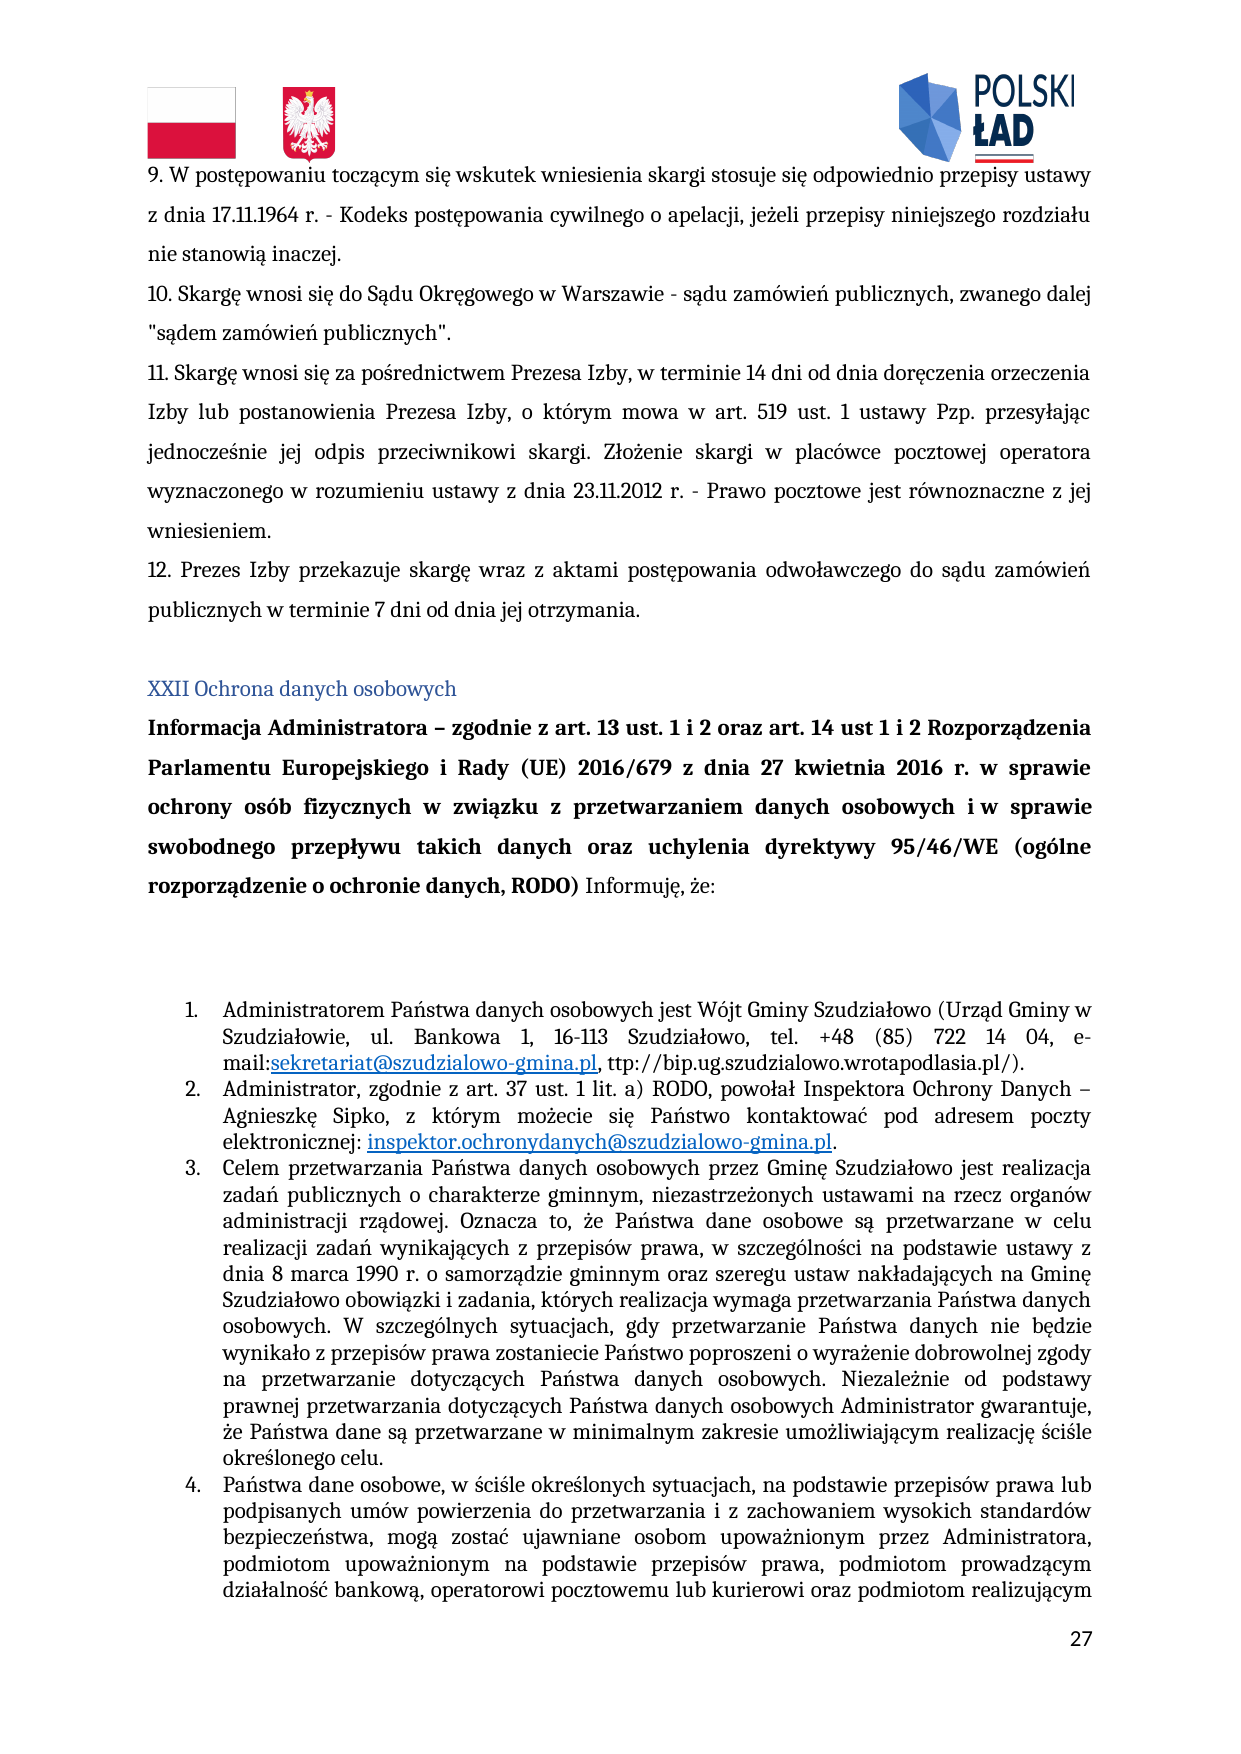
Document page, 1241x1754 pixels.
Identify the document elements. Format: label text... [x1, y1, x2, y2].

text Informacja Administratora – zgodnie z art. 13 ust. 1 i 2 oraz art. 14 ust 1 i 2 Rozporządzenia Parlamentu Europejskiego i Rady (UE) 2016/679 z dnia 27 kwietnia 2016 r. w sprawie ochrony osób fizycznych w związku z przetwarzaniem danych osobowych i w sprawie swobodnego przepływu takich danych oraz uchylenia dyrektywy 95/46/WE (ogólne rozporządzenie o ochronie danych, RODO) Informuję, że: [148, 715, 1093, 899]
text 9. W postępowaniu toczącym się wskutek wniesienia skargi stosuje się odpowiednio przepisy ustawy z dnia 17.11.1964 r. - Kodeks postępowania cywilnego o apelacji, jeżeli przepisy niniejszego rozdziału nie stanowią inaczej. [148, 162, 1093, 268]
text 12. Prezes Izby przekazuje skargę wraz z aktami postępowania odwoławczego do sądu zamówień publicznych w terminie 7 dni od dnia jej otrzymania. [148, 557, 1093, 623]
list Administratorem Państwa danych osobowych jest Wójt Gminy Szudziałowo (Urząd Gminy w Szudziałowie, ul. Bankowa 1, 16-113 Szudziałowo, tel. +48 (85) 722 14 04, e-mail:sekretariat@szudzialowo-gmina.pl, ttp://bip.ug.szudzialowo.wrotapodlasia.pl/). [185, 997, 1093, 1076]
picture [899, 73, 1074, 163]
text 10. Skargę wnosi się do Sądu Okręgowego w Warszawie - sądu zamówień publicznych, zwanego dalej "sądem zamówień publicznych". [148, 281, 1093, 347]
list Celem przetwarzania Państwa danych osobowych przez Gminę Szudziałowo jest realizacja zadań publicznych o charakterze gminnym, niezastrzeżonych ustawami na rzecz organów administracji rządowej. Oznacza to, że Państwa dane osobowe są przetwarzane w celu realizacji zadań wynikających z przepisów prawa, w szczególności na podstawie ustawy z dnia 8 marca 1990 r. o samorządzie gminnym oraz szeregu ustaw nakładających na Gminę Szudziałowo obowiązki i zadania, których realizacja wymaga przetwarzania Państwa danych osobowych. W szczególnych sytuacjach, gdy przetwarzanie Państwa danych nie będzie wynikało z przepisów prawa zostaniecie Państwo poproszeni o wyrażenie dobrowolnej zgody na przetwarzanie dotyczących Państwa danych osobowych. Niezależnie od podstawy prawnej przetwarzania dotyczących Państwa danych osobowych Administrator gwarantuje, że Państwa dane są przetwarzane w minimalnym zakresie umożliwiającym realizację ściśle określonego celu. [185, 1155, 1093, 1471]
list Administrator, zgodnie z art. 37 ust. 1 lit. a) RODO, powołał Inspektora Ochrony Danych – Agnieszkę Sipko, z którym możecie się Państwo kontaktować pod adresem poczty elektronicznej: inspektor.ochronydanych@szudzialowo-gmina.pl. [185, 1076, 1093, 1155]
text 11. Skargę wnosi się za pośrednictwem Prezesa Izby, w terminie 14 dni od dnia doręczenia orzeczenia Izby lub postanowienia Prezesa Izby, o którym mowa w art. 519 ust. 1 ustawy Pzp. przesyłając jednocześnie jej odpis przeciwnikowi skargi. Złożenie skargi w placówce pocztowej operatora wyznaczonego w rozumieniu ustawy z dnia 23.11.2012 r. - Prawo pocztowe jest równoznaczne z jej wniesieniem. [148, 360, 1093, 544]
picture [147, 87, 336, 163]
text XXII Ochrona danych osobowych [148, 676, 1093, 702]
